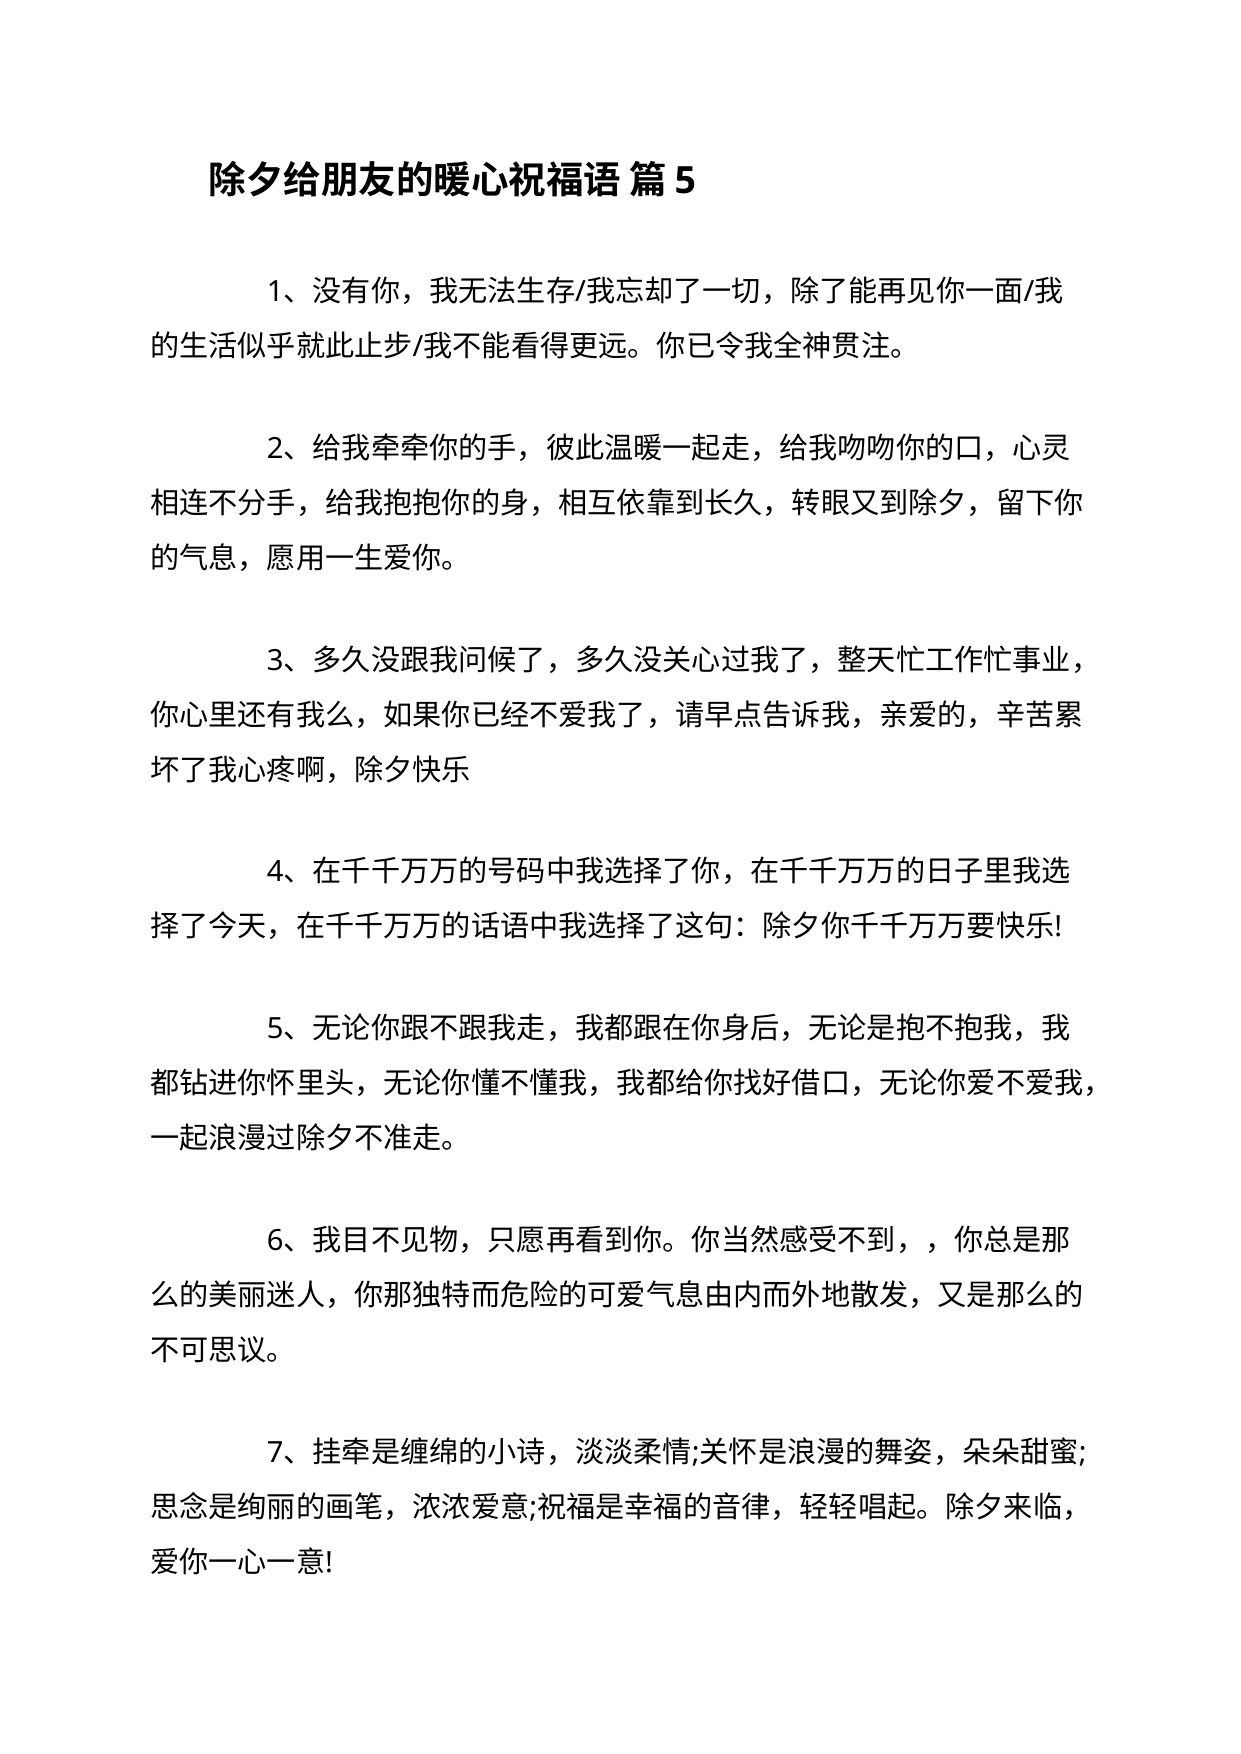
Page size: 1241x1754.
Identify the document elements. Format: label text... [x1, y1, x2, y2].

text 除夕给朋友的暖心祝福语 篇5 [150, 150, 1090, 204]
text 1、没有你，我无法生存/我忘却了一切，除了能再见你一面/我的生活似乎就此止步/我不能看得更远。你已令我全神贯注。 [150, 268, 1090, 365]
text 2、给我牵牵你的手，彼此温暖一起走，给我吻吻你的口，心灵相连不分手，给我抱抱你的身，相互依靠到长久，转眼又到除夕，留下你的气息，愿用一生爱你。 [150, 424, 1090, 577]
text 4、在千千万万的号码中我选择了你，在千千万万的日子里我选择了今天，在千千万万的话语中我选择了这句：除夕你千千万万要快乐! [150, 848, 1090, 945]
text 3、多久没跟我问候了，多久没关心过我了，整天忙工作忙事业，你心里还有我么，如果你已经不爱我了，请早点告诉我，亲爱的，辛苦累坏了我心疼啊，除夕快乐 [150, 636, 1090, 788]
text 6、我目不见物，只愿再看到你。你当然感受不到，，你总是那么的美丽迷人，你那独特而危险的可爱气息由内而外地散发，又是那么的不可思议。 [150, 1217, 1090, 1369]
text 7、挂牵是缠绵的小诗，淡淡柔情;关怀是浪漫的舞姿，朵朵甜蜜;思念是绚丽的画笔，浓浓爱意;祝福是幸福的音律，轻轻唱起。除夕来临，爱你一心一意! [150, 1428, 1090, 1581]
text 5、无论你跟不跟我走，我都跟在你身后，无论是抱不抱我，我都钻进你怀里头，无论你懂不懂我，我都给你找好借口，无论你爱不爱我，一起浪漫过除夕不准走。 [150, 1005, 1090, 1157]
